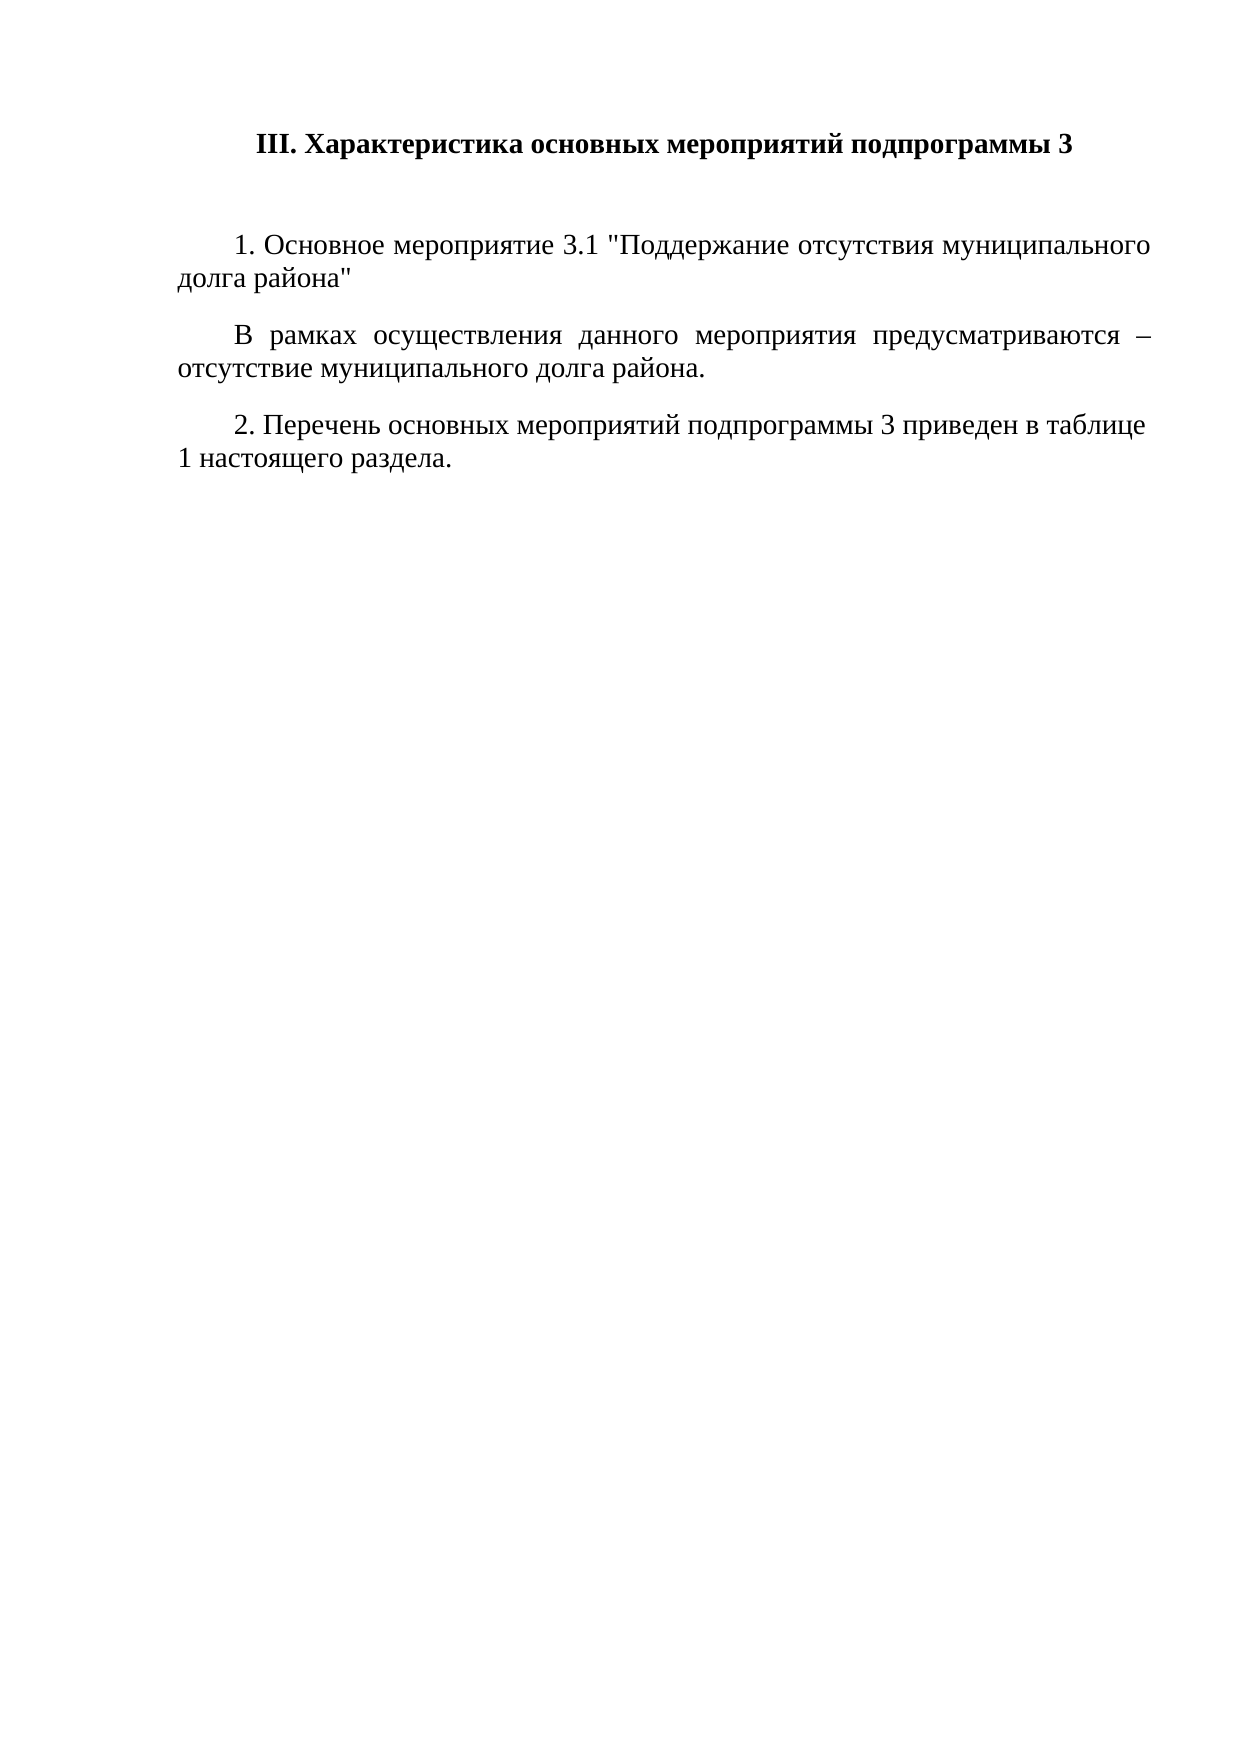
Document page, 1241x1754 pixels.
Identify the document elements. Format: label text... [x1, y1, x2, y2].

title III. Характеристика основных мероприятий подпрограммы 3 [177, 126, 1152, 160]
text 1. Основное мероприятие 3.1 "Поддержание отсутствия муниципального долга района" [177, 227, 1152, 294]
text 2. Перечень основных мероприятий подпрограммы 3 приведен в таблице 1 настоящего раздела. [177, 407, 1152, 474]
text В рамках осуществления данного мероприятия предусматриваются – отсутствие муниципального долга района. [177, 317, 1152, 384]
